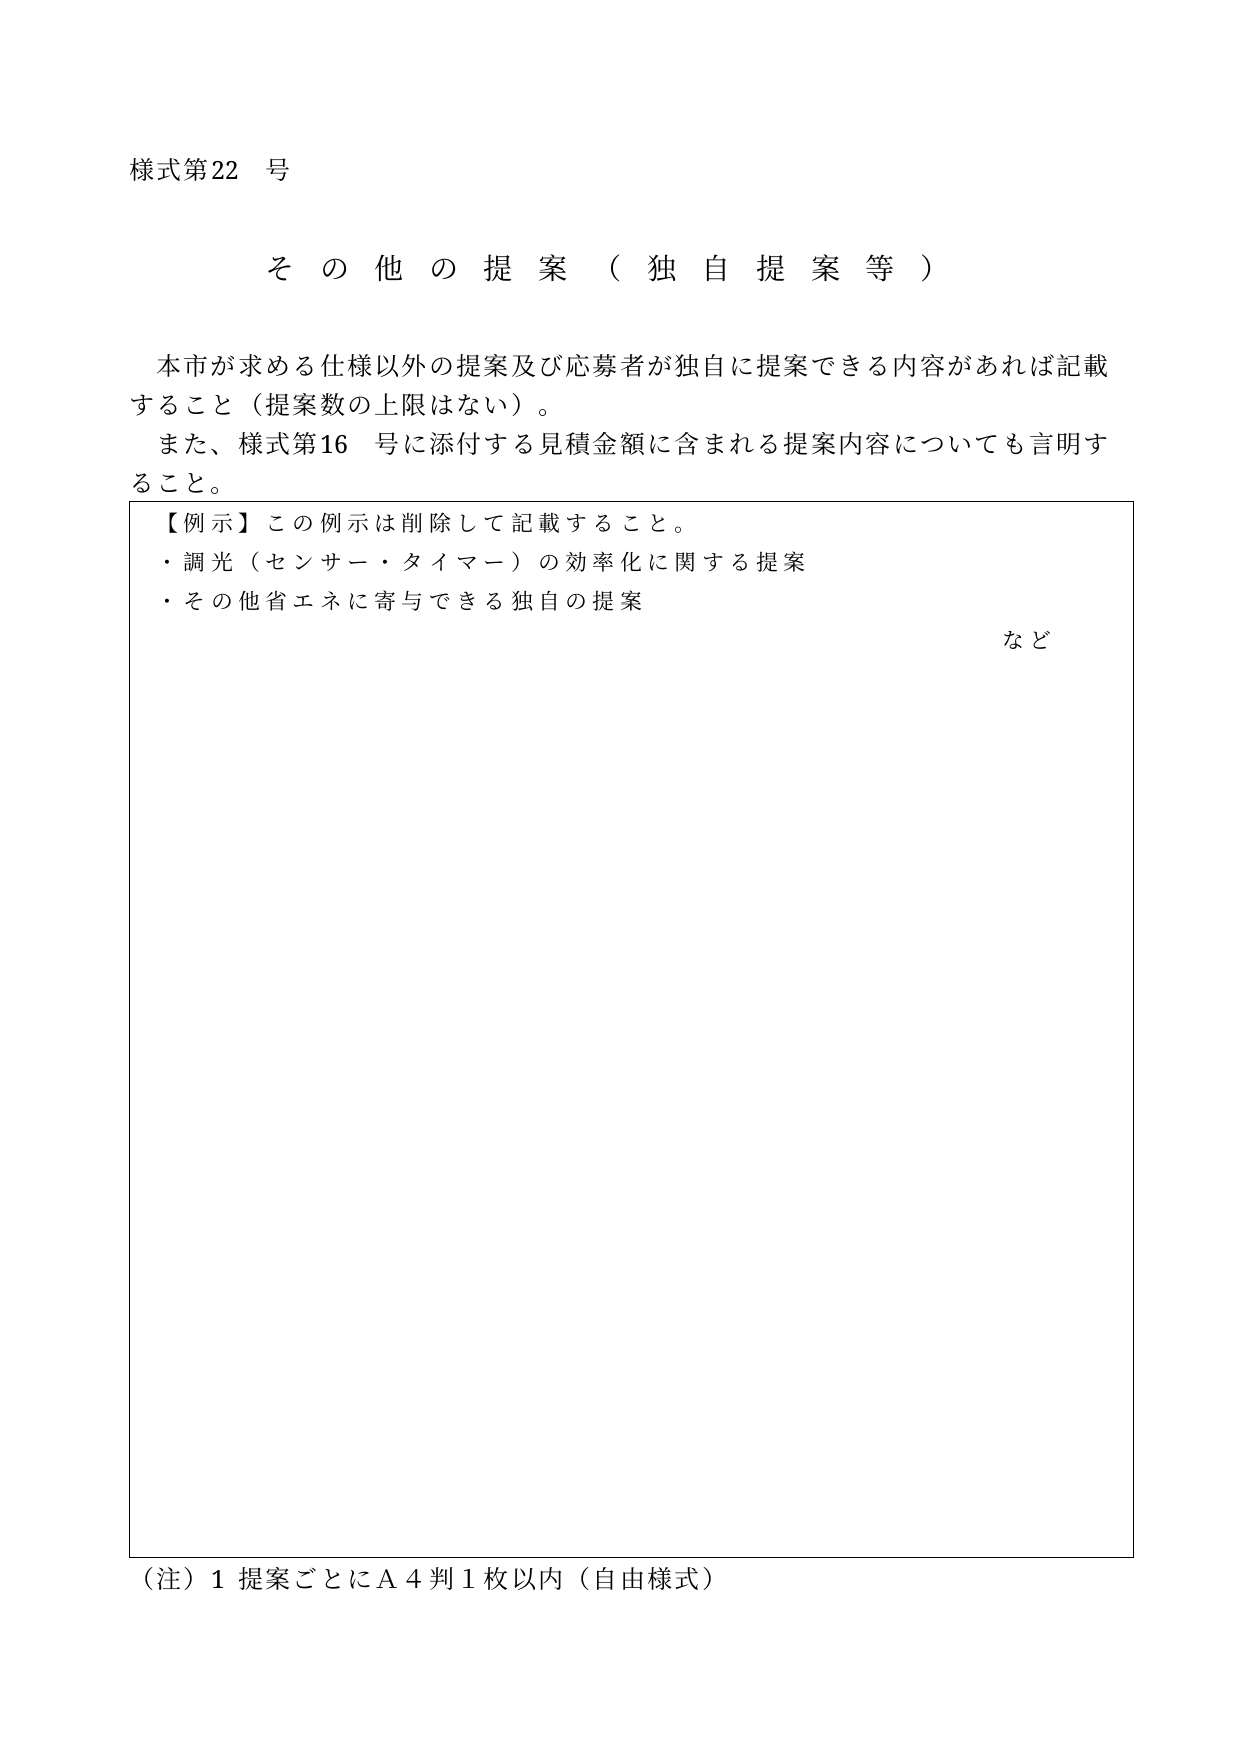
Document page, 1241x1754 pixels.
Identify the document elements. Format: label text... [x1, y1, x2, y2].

text その他の提案（独自提案等） [129, 228, 1111, 306]
table_header 【例示】この例示は削除して記載すること。 ・調光（センサー・タイマー）の効率化に関する提案 ・その他省エネに寄与できる独自の提案 など [130, 502, 1133, 1557]
text 様式第22号 [129, 149, 1111, 189]
text （注）1提案ごとにＡ４判１枚以内（自由様式） [129, 1558, 1111, 1597]
text また、様式第16号に添付する見積金額に含まれる提案内容についても言明すること。 [129, 423, 1111, 501]
text 本市が求める仕様以外の提案及び応募者が独自に提案できる内容があれば記載すること（提案数の上限はない）。 [129, 345, 1111, 423]
